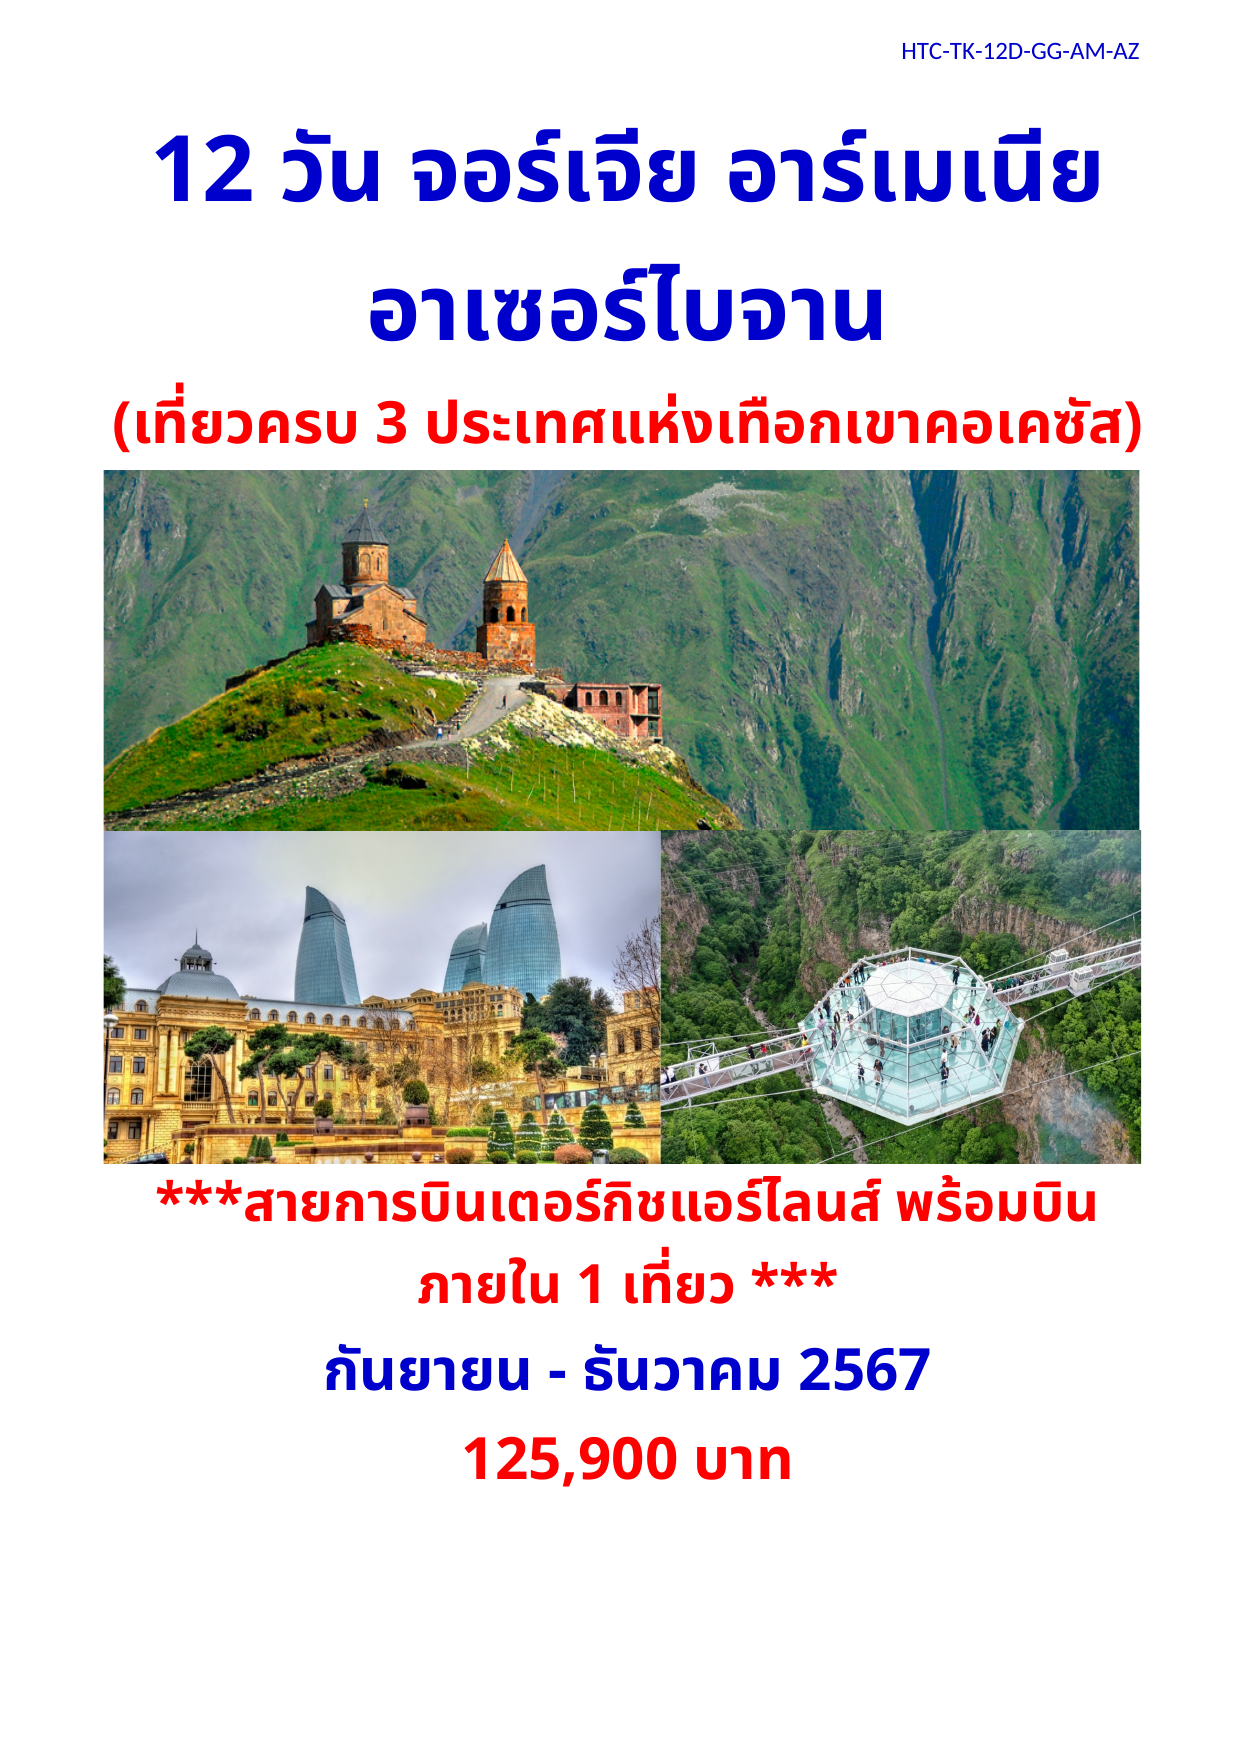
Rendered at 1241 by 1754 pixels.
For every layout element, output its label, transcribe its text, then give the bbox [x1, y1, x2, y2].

picture [103, 470, 1142, 1164]
text 125,900 บาท [103, 1417, 1152, 1506]
picture [932, 617, 937, 626]
text ***สายการบินเตอร์กิชแอร์ไลนส์ พร้อมบินภายใน 1 เที่ยว *** [103, 1164, 1152, 1328]
picture [912, 470, 921, 482]
picture [921, 470, 932, 493]
text กันยายน - ธันวาคม 2567 [103, 1328, 1152, 1417]
text 12 วัน จอร์เจีย อาร์เมเนีย อาเซอร์ไบจาน [103, 103, 1152, 381]
text (เที่ยวครบ 3 ประเทศแห่งเทือกเขาคอเคซัส) [103, 381, 1152, 470]
